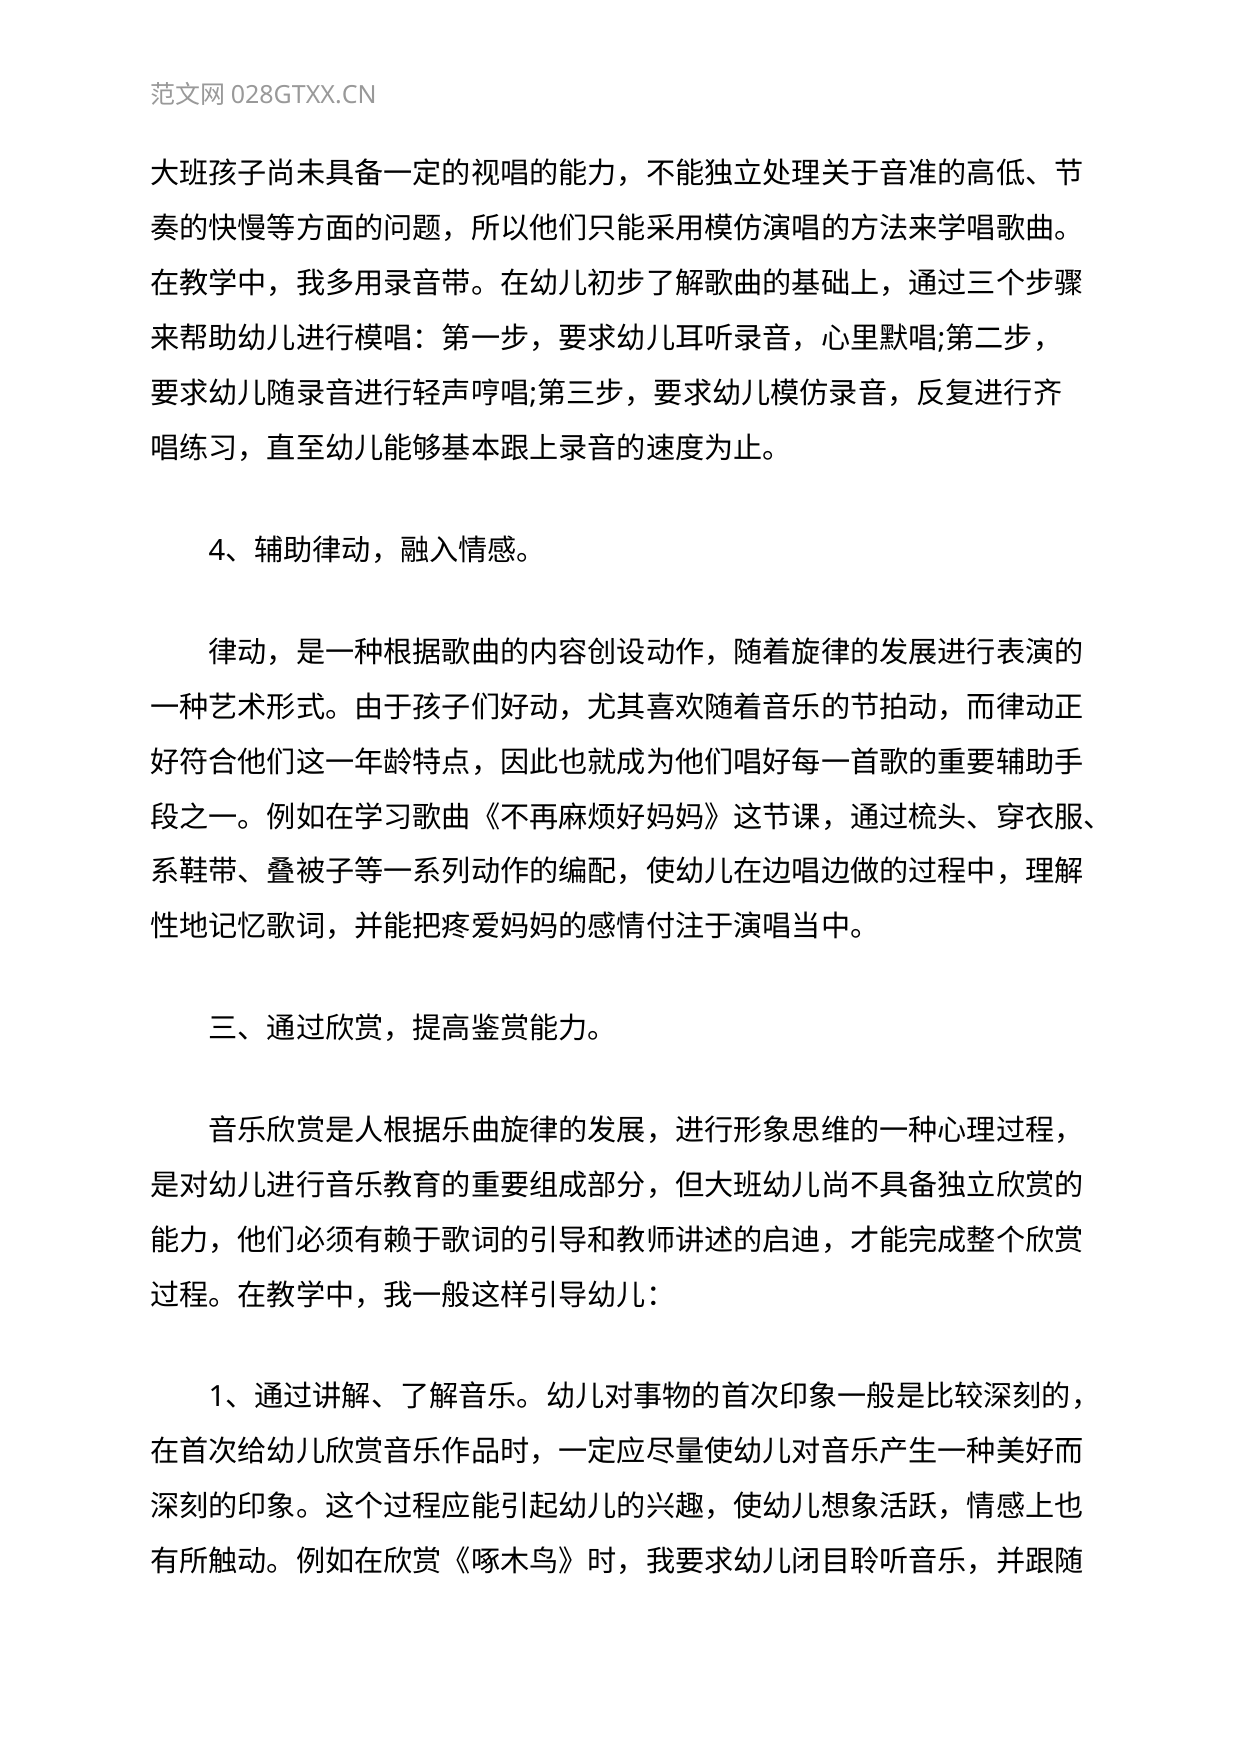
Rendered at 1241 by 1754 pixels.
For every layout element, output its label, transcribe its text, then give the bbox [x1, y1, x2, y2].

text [150, 1373, 1090, 1580]
text 三、通过欣赏，提高鉴赏能力。 [150, 1005, 1090, 1047]
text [150, 150, 1090, 467]
text 律动，是一种根据歌曲的内容创设动作，随着旋律的发展进行表演的一种艺术形式。由于孩子们好动，尤其喜欢随着音乐的节拍动，而律动正好符合他们这一年龄特点，因此也就成为他们唱好每一首歌的重要辅助手段之一。例如在学习歌曲《不再麻烦好妈妈》这节课，通过梳头、穿衣服、系鞋带、叠被子等一系列动作的编配，使幼儿在边唱边做的过程中，理解性地记忆歌词，并能把疼爱妈妈的感情付注于演唱当中。 [150, 628, 1090, 945]
text 4、辅助律动，融入情感。 [150, 526, 1090, 569]
text 音乐欣赏是人根据乐曲旋律的发展，进行形象思维的一种心理过程，是对幼儿进行音乐教育的重要组成部分，但大班幼儿尚不具备独立欣赏的能力，他们必须有赖于歌词的引导和教师讲述的启迪，才能完成整个欣赏过程。在教学中，我一般这样引导幼儿： [150, 1106, 1090, 1313]
